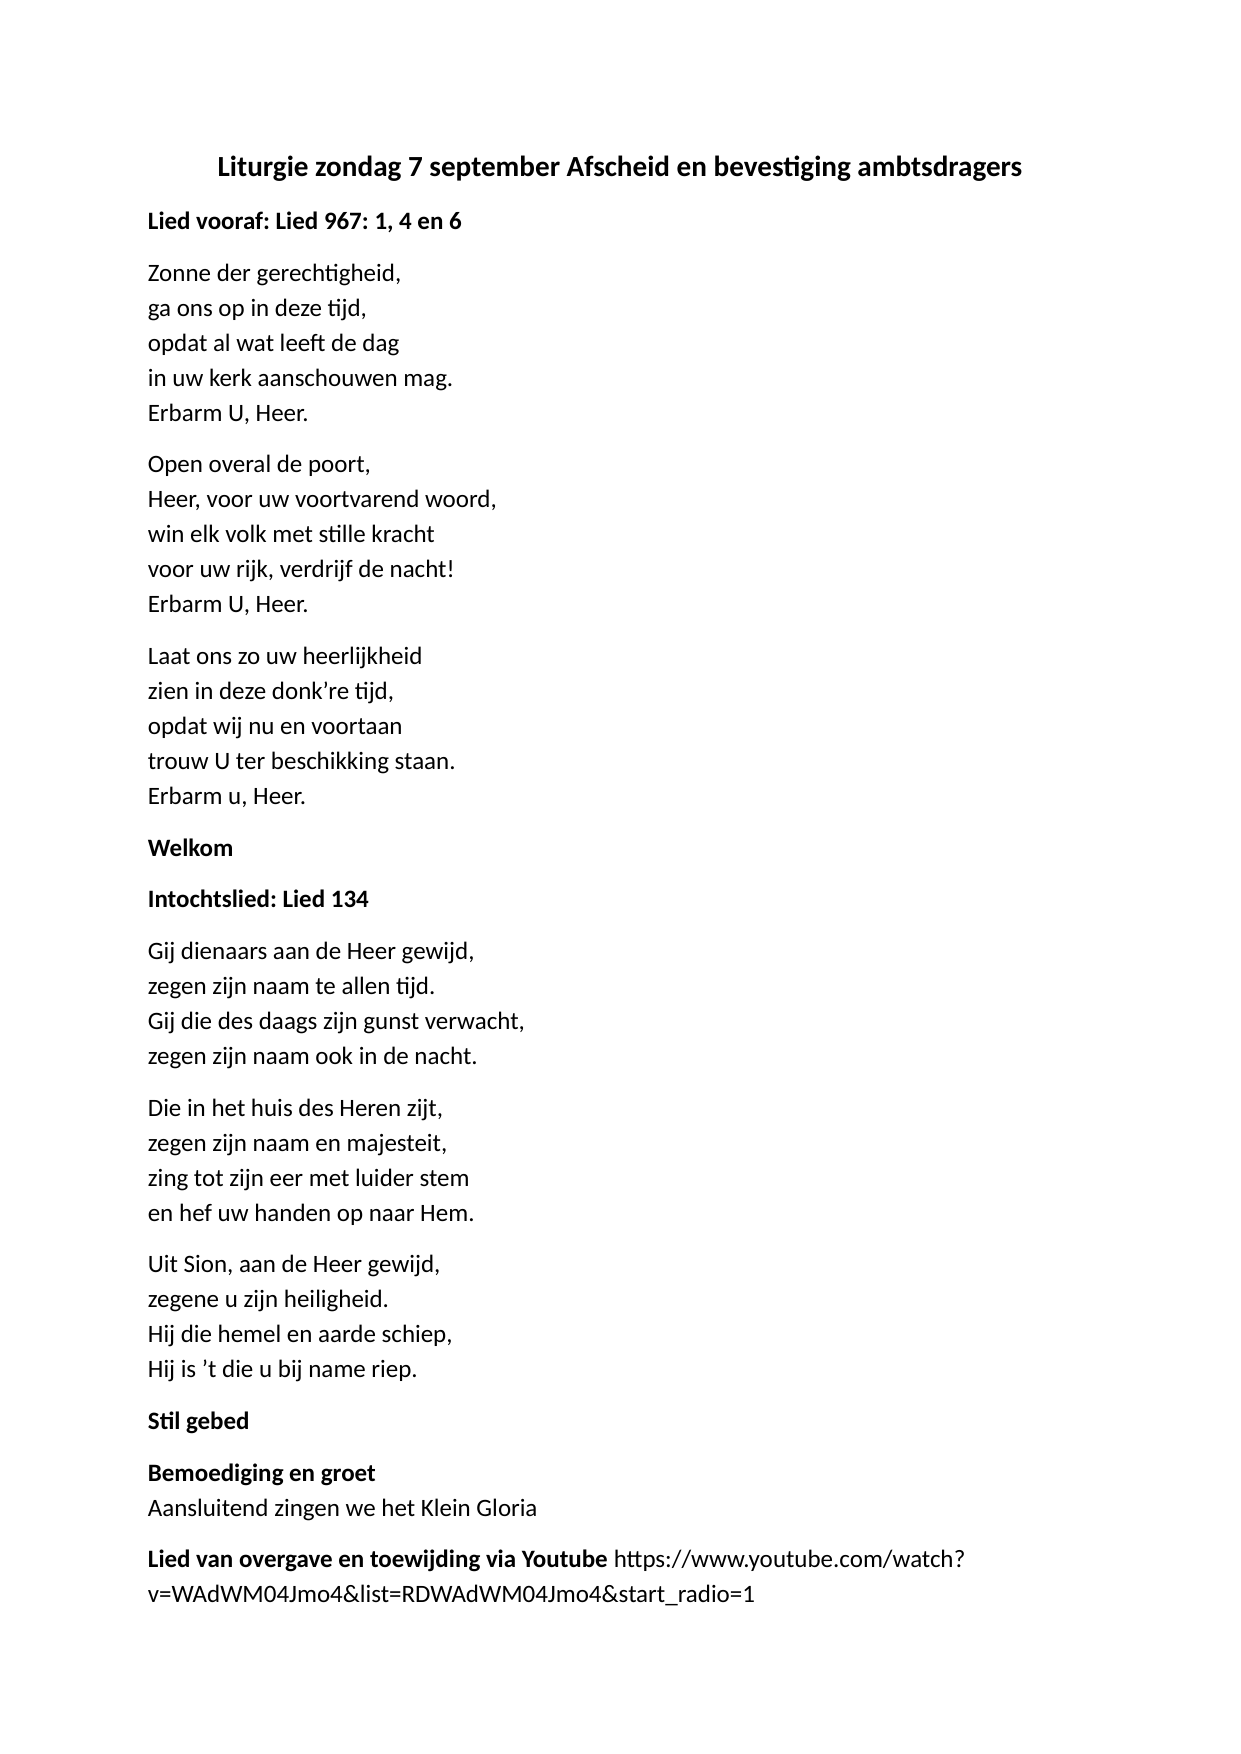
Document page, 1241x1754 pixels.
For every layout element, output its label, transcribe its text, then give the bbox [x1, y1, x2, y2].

text Bemoediging en groet Aansluitend zingen we het Klein Gloria [148, 1457, 1093, 1522]
text Laat ons zo uw heerlijkheid zien in deze donk’re tijd, opdat wij nu en voortaan trouw U ter beschikking staan. Erbarm u, Heer. [148, 640, 1093, 811]
text Stil gebed [148, 1405, 1093, 1436]
text Uit Sion, aan de Heer gewijd, zegene u zijn heiligheid. Hij die hemel en aarde schiep, Hij is ’t die u bij name riep. [148, 1248, 1093, 1384]
text Lied van overgave en toewijding via Youtube https://www.youtube.com/watch?v=WAdWM04Jmo4&list=RDWAdWM04Jmo4&start_radio=1 [148, 1543, 1093, 1609]
text Zonne der gerechtigheid, ga ons op in deze tijd, opdat al wat leeft de dag in uw kerk aanschouwen mag. Erbarm U, Heer. [148, 257, 1093, 427]
text Gij dienaars aan de Heer gewijd, zegen zijn naam te allen tijd. Gij die des daags zijn gunst verwacht, zegen zijn naam ook in de nacht. [148, 935, 1093, 1071]
text Die in het huis des Heren zijt, zegen zijn naam en majesteit, zing tot zijn eer met luider stem en hef uw handen op naar Hem. [148, 1092, 1093, 1227]
text Intochtslied: Lied 134 [148, 883, 1093, 914]
text Lied vooraf: Lied 967: 1, 4 en 6 [148, 205, 1093, 236]
text Liturgie zondag 7 september Afscheid en bevestiging ambtsdragers [148, 148, 1093, 183]
text Open overal de poort, Heer, voor uw voortvarend woord, win elk volk met stille kracht voor uw rijk, verdrijf de nacht! Erbarm U, Heer. [148, 448, 1093, 619]
text Welkom [148, 832, 1093, 862]
